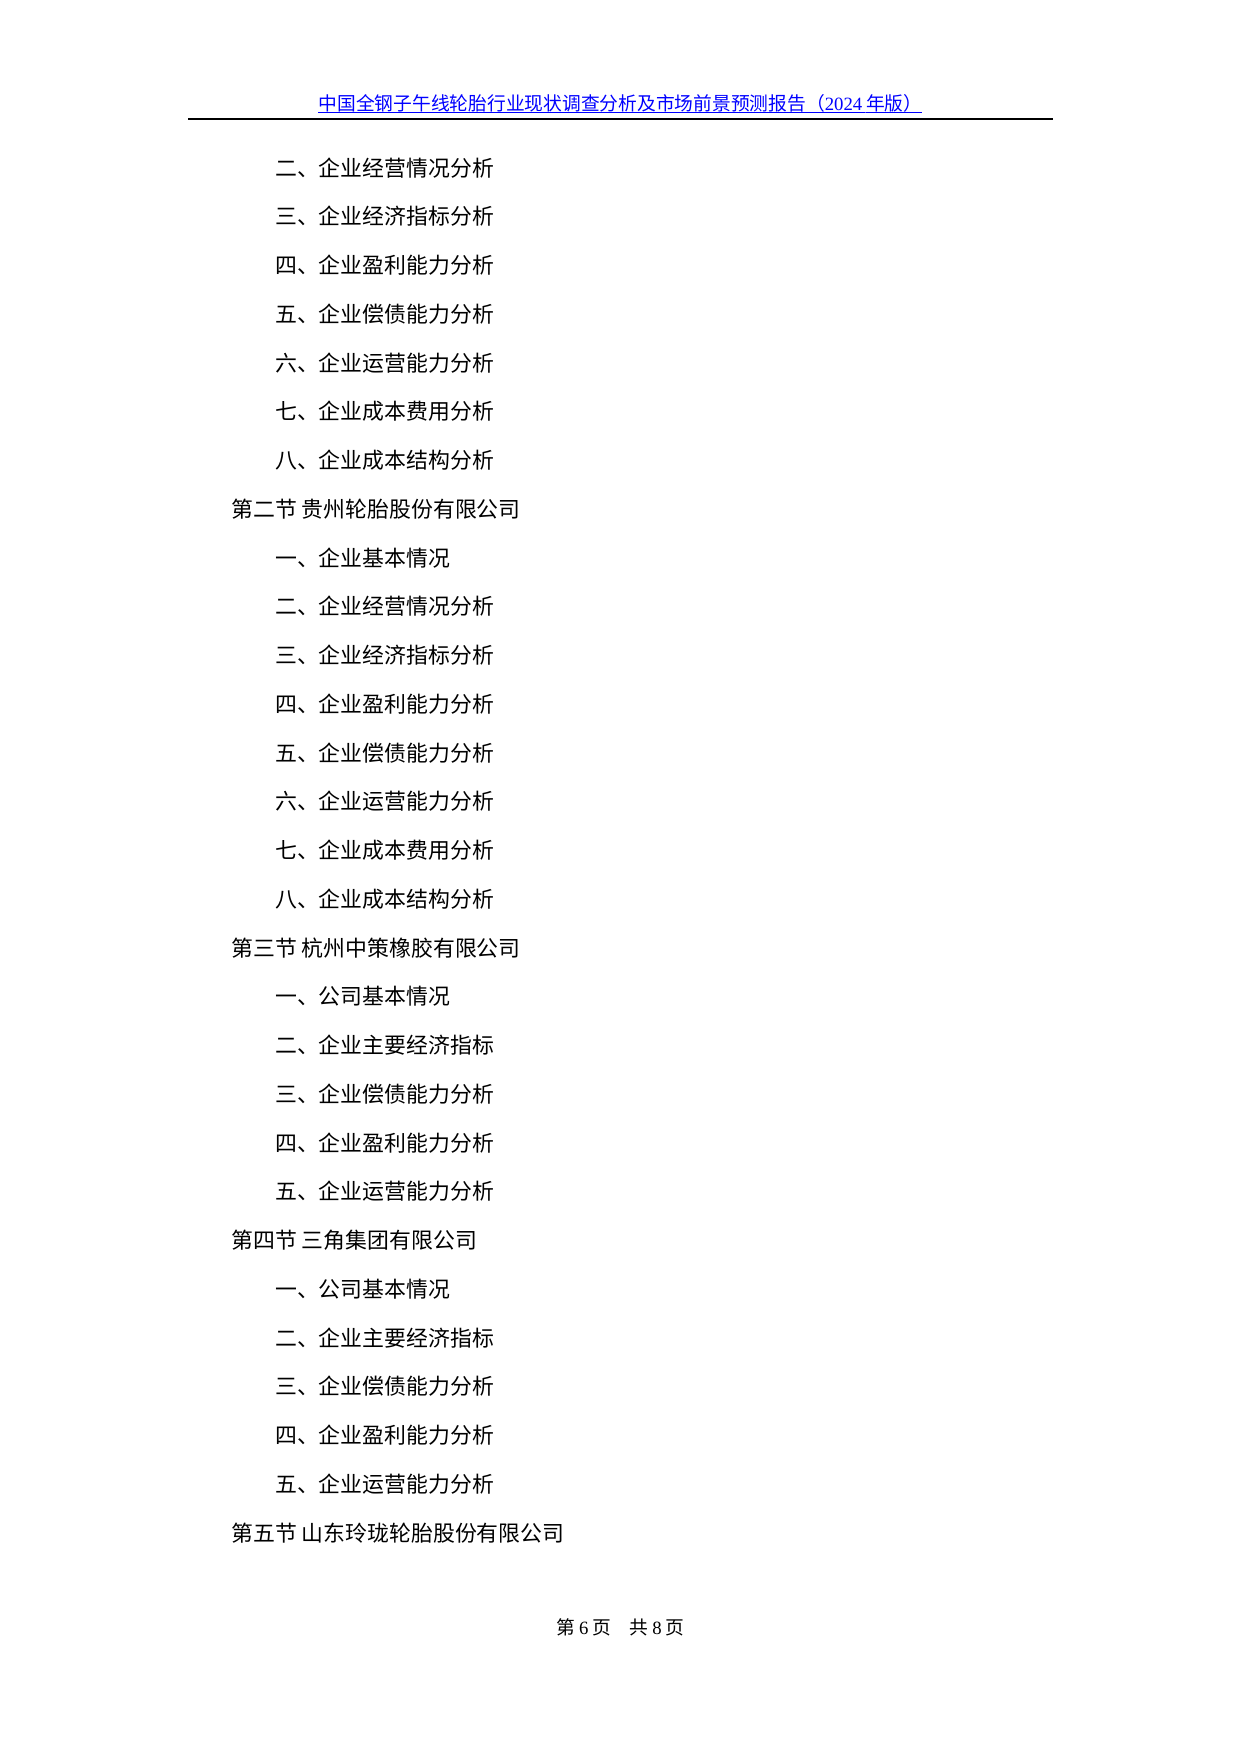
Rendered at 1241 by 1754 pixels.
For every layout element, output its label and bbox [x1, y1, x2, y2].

text [187, 150, 1053, 1548]
